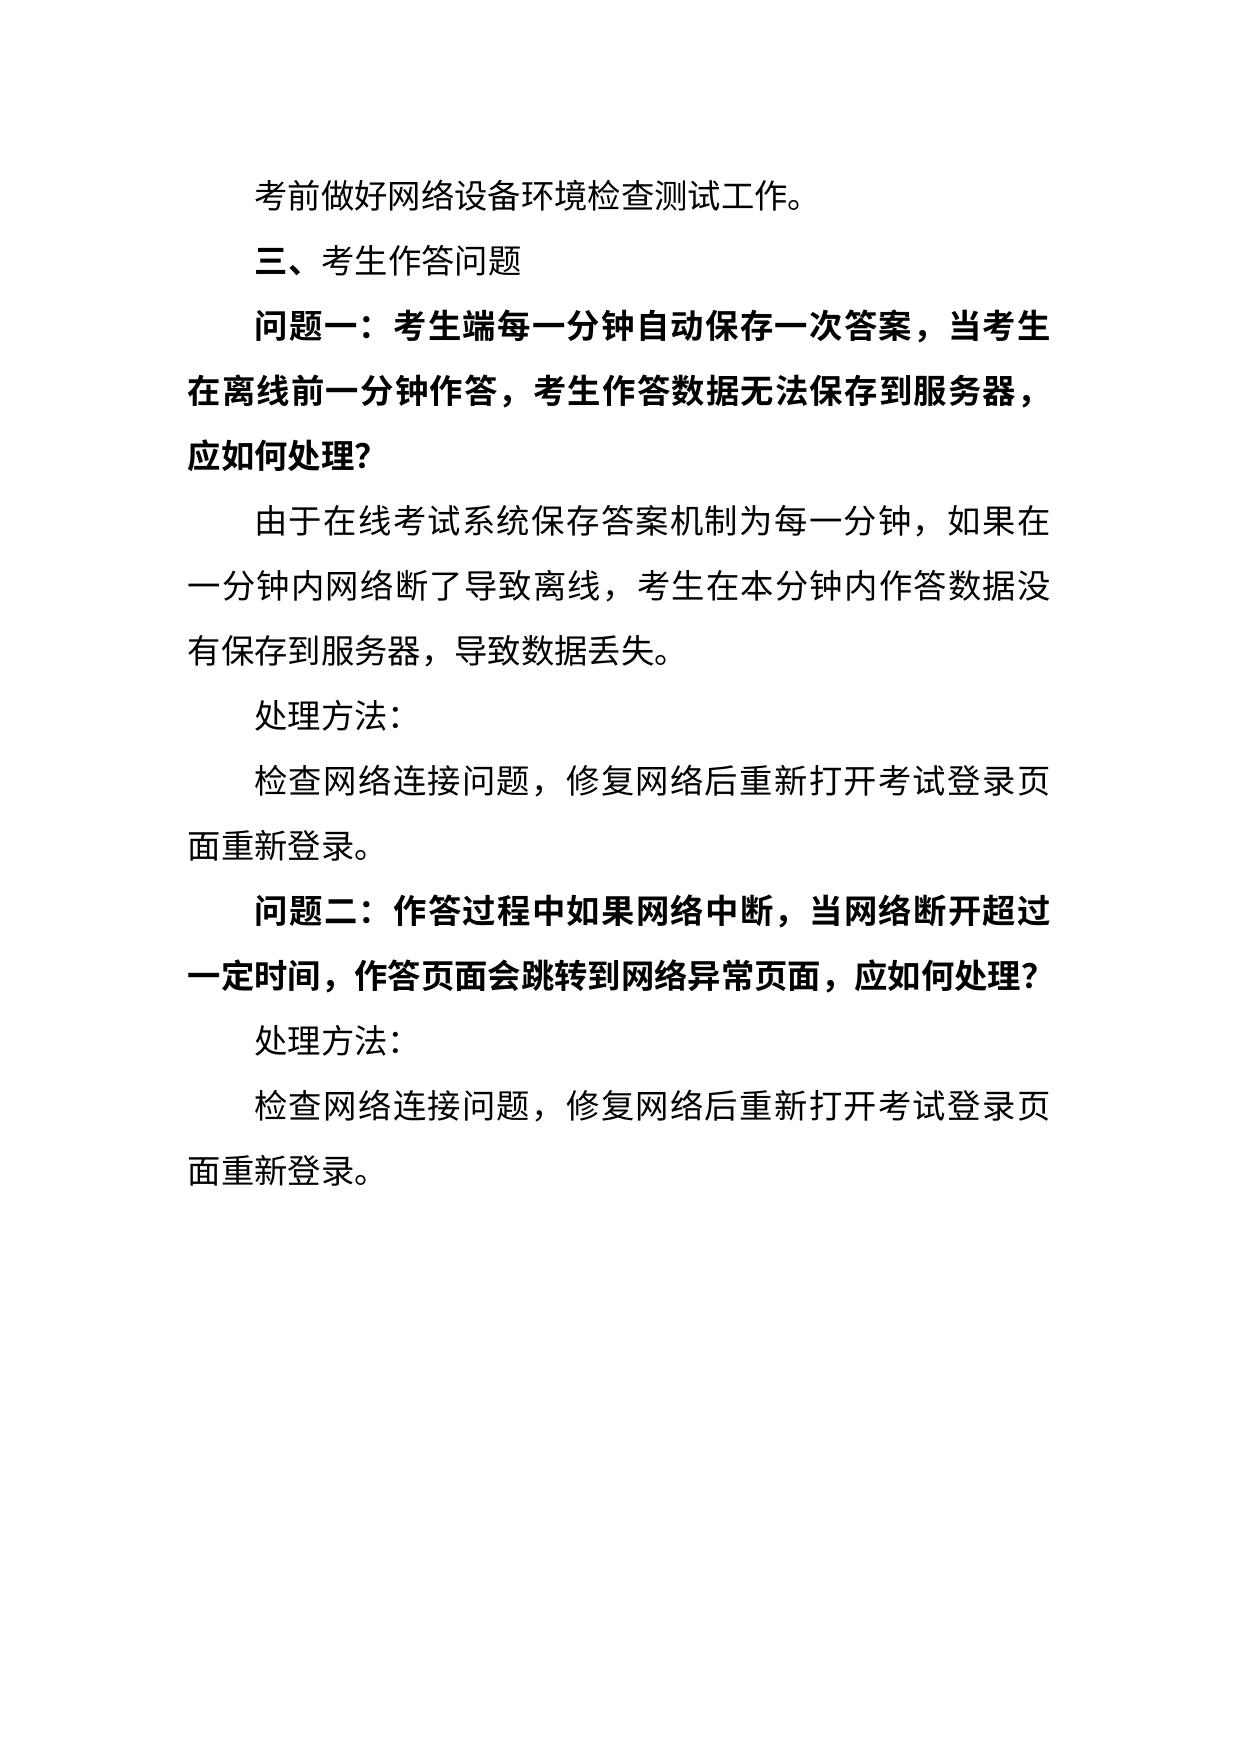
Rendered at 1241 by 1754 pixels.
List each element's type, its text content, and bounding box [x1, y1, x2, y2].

list 由于在线考试系统保存答案机制为每一分钟，如果在一分钟内网络断了导致离线，考生在本分钟内作答数据没有保存到服务器，导致数据丢失。 [187, 487, 1053, 682]
list 考前做好网络设备环境检查测试工作。 [187, 162, 1053, 227]
subtitle 三、考生作答问题 [187, 227, 1053, 292]
text 处理方法： [187, 1007, 1053, 1072]
text 处理方法： [187, 682, 1053, 747]
list 问题一：考生端每一分钟自动保存一次答案，当考生在离线前一分钟作答，考生作答数据无法保存到服务器，应如何处理？ [187, 292, 1053, 487]
text 检查网络连接问题，修复网络后重新打开考试登录页面重新登录。 [187, 1072, 1053, 1202]
list 问题二：作答过程中如果网络中断，当网络断开超过一定时间，作答页面会跳转到网络异常页面，应如何处理？ [187, 877, 1053, 1007]
text 检查网络连接问题，修复网络后重新打开考试登录页面重新登录。 [187, 747, 1053, 877]
